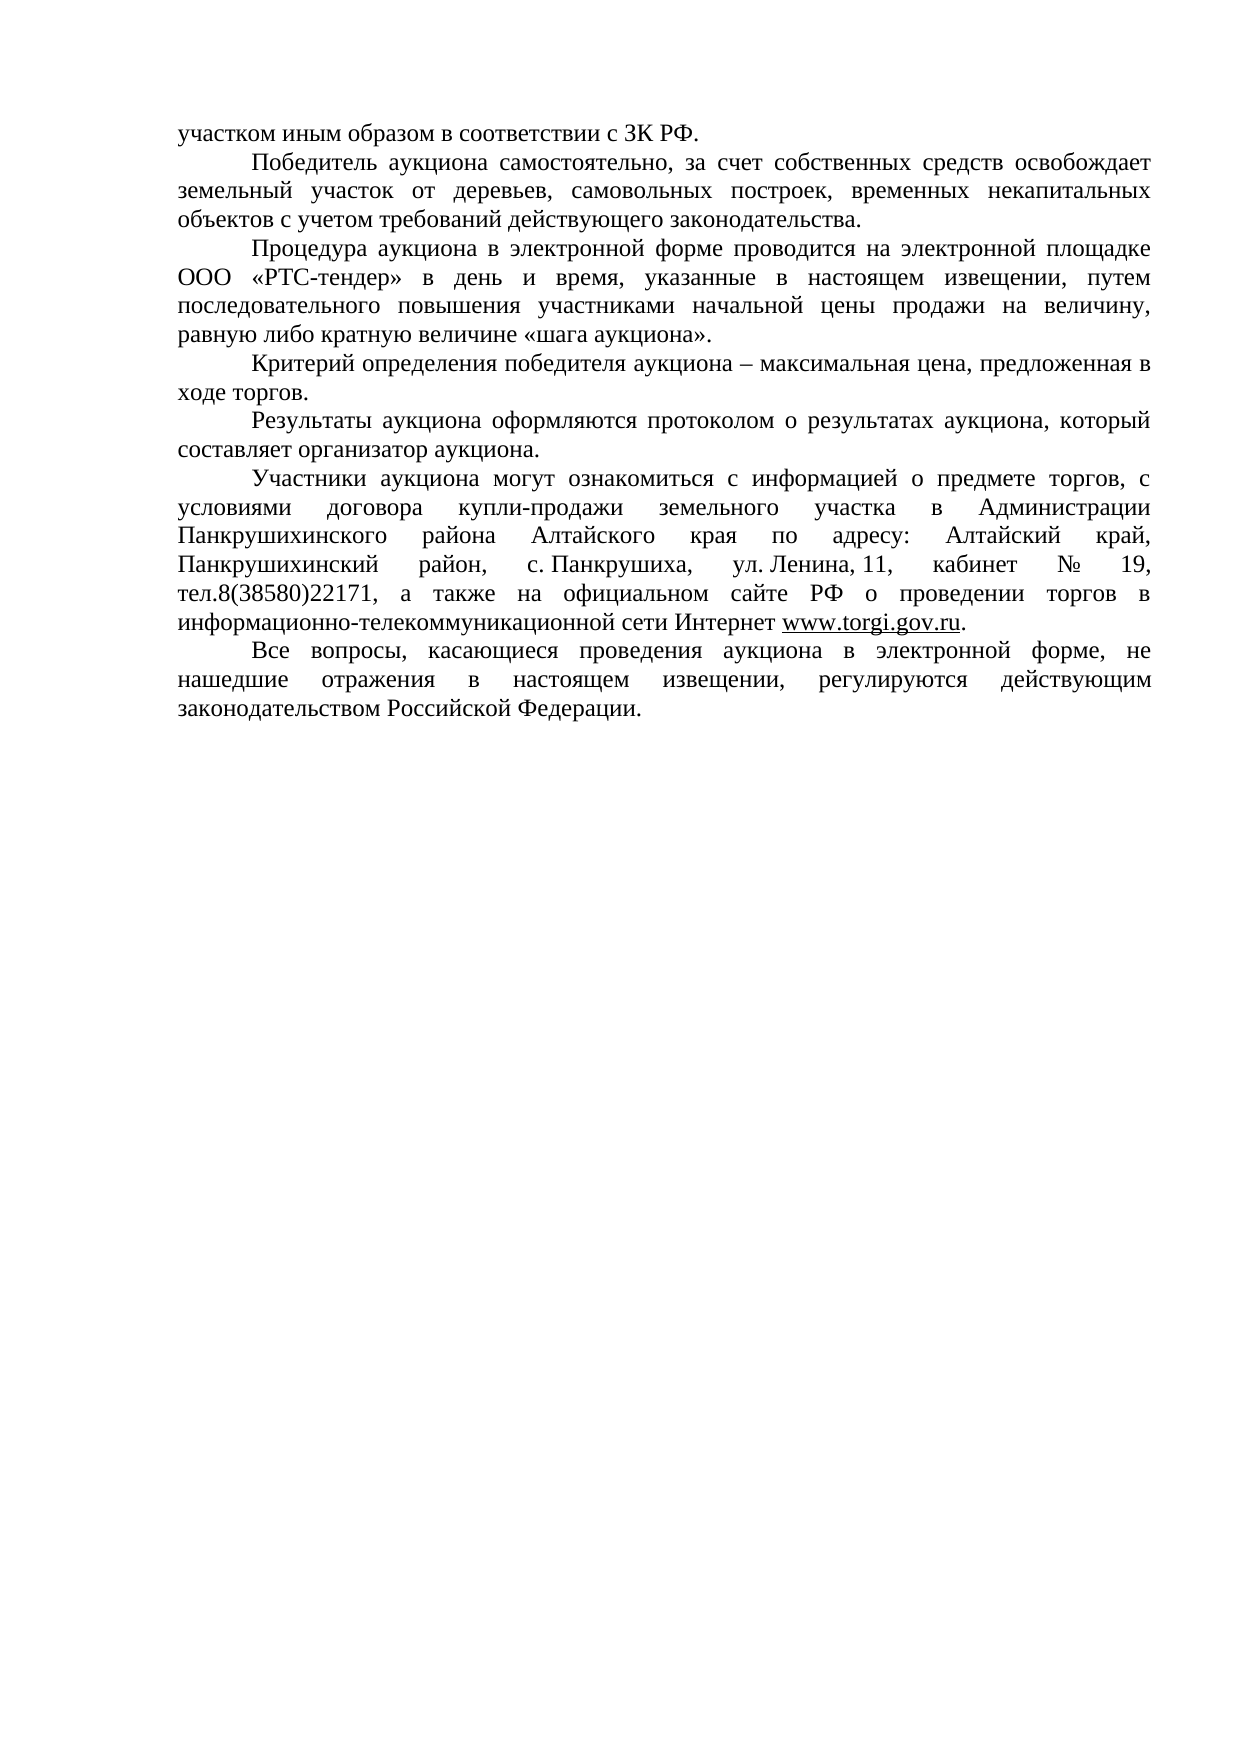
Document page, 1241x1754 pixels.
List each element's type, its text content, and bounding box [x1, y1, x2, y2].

text Все вопросы, касающиеся проведения аукциона в электронной форме, не нашедшие отражения в настоящем извещении, регулируются действующим законодательством Российской Федерации. [177, 636, 1152, 722]
text Победитель аукциона самостоятельно, за счет собственных средств освобождает земельный участок от деревьев, самовольных построек, временных некапитальных объектов с учетом требований действующего законодательства. [177, 147, 1152, 233]
text Участники аукциона могут ознакомиться с информацией о предмете торгов, с условиями договора купли-продажи земельного участка в Администрации Панкрушихинского района Алтайского края по адресу: Алтайский край, Панкрушихинский район, с. Панкрушиха, ул. Ленина, 11, кабинет № 19, тел.8(38580)22171, а также на официальном сайте РФ о проведении торгов в информационно-телекоммуникационной сети Интернет www.torgi.gov.ru. [177, 463, 1152, 636]
text Процедура аукциона в электронной форме проводится на электронной площадке ООО «РТС-тендер» в день и время, указанные в настоящем извещении, путем последовательного повышения участниками начальной цены продажи на величину, равную либо кратную величине «шага аукциона». [177, 233, 1152, 348]
text Результаты аукциона оформляются протоколом о результатах аукциона, который составляет организатор аукциона. [177, 406, 1152, 463]
text Критерий определения победителя аукциона – максимальная цена, предложенная в ходе торгов. [177, 348, 1152, 406]
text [177, 118, 1152, 147]
